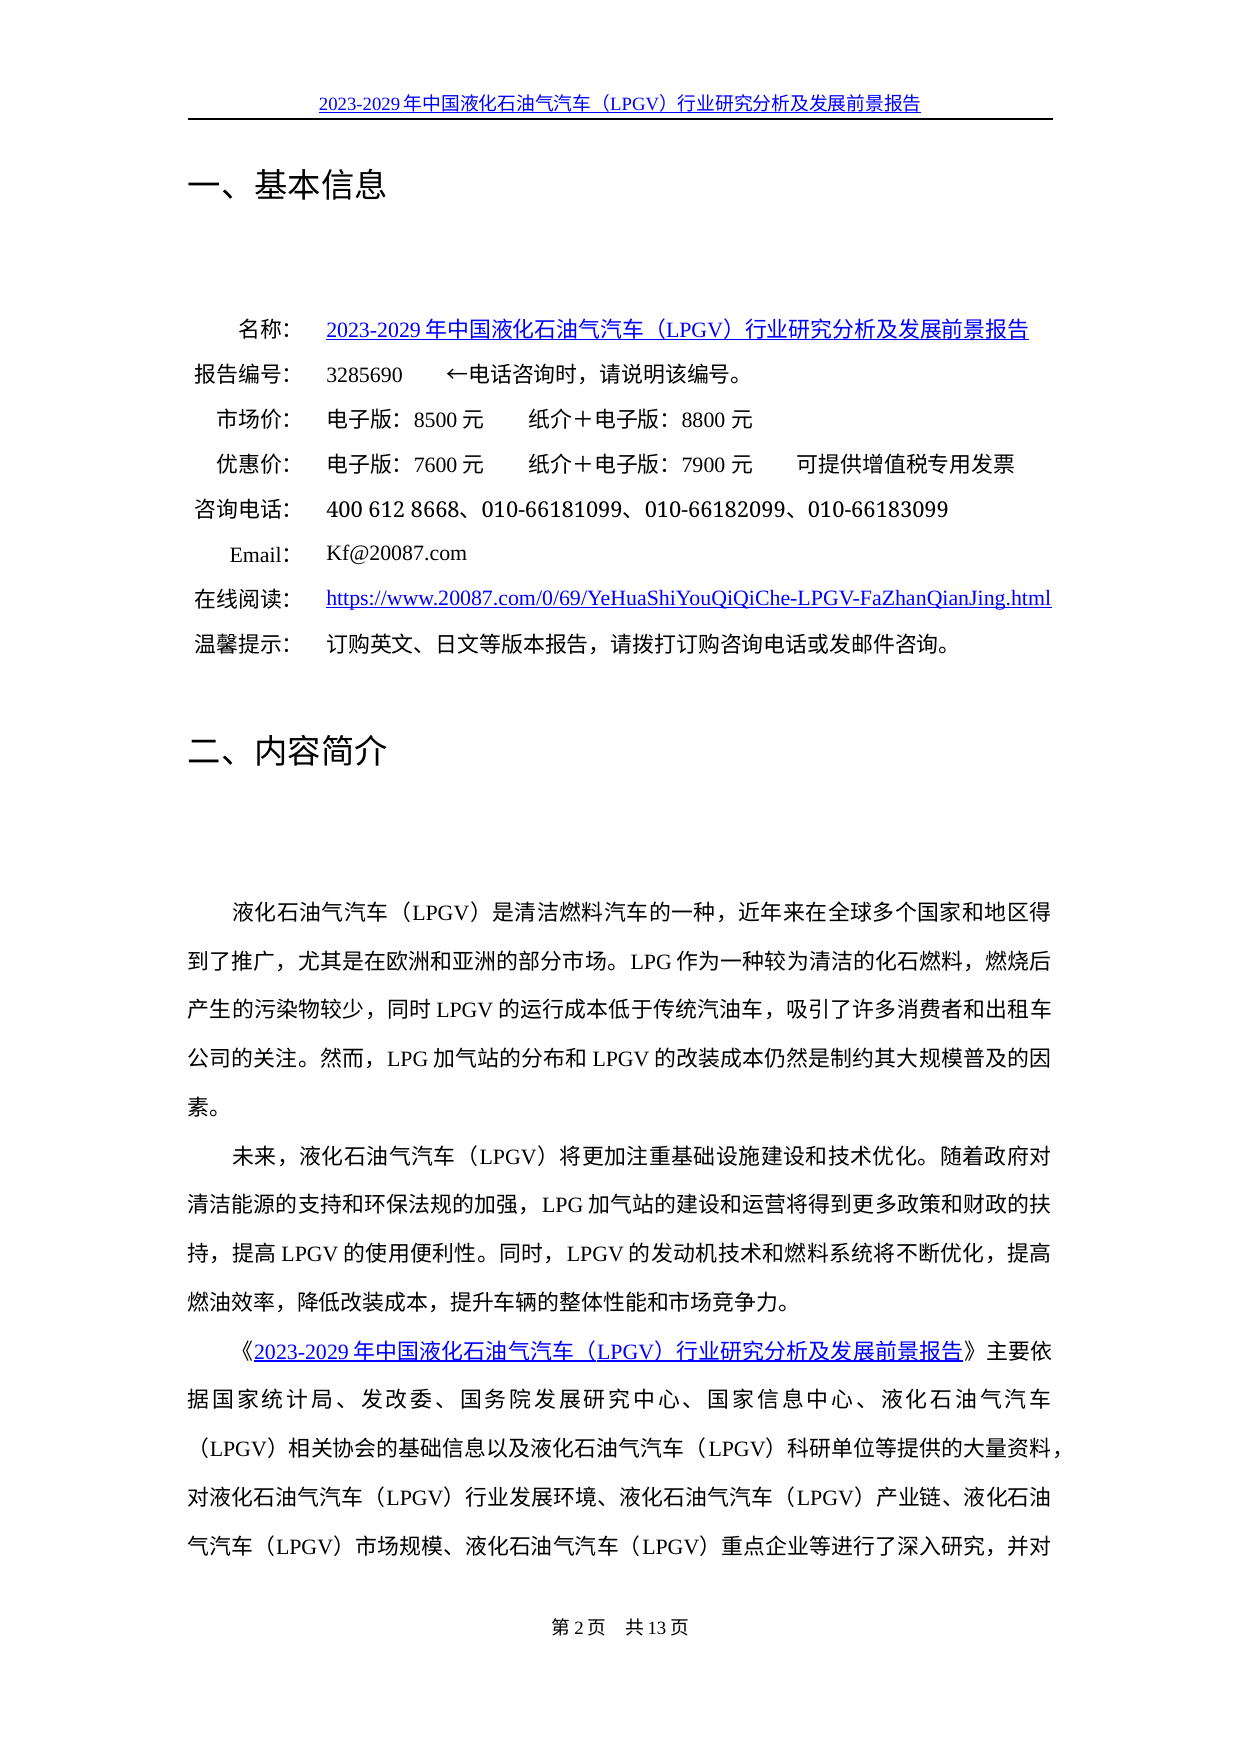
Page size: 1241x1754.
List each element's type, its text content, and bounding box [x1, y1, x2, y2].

table_cell [315, 582, 1073, 627]
table_cell 3285690 ←电话咨询时，请说明该编号。 [315, 357, 1073, 402]
table_cell 电子版：7600 元 纸介＋电子版：7900 元 可提供增值税专用发票 [315, 447, 1073, 492]
table_cell Kf@20087.com [315, 537, 1073, 582]
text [187, 894, 1053, 1561]
table_cell 温馨提示： [167, 627, 315, 672]
table_cell 市场价： [167, 402, 315, 447]
table_cell 在线阅读： [167, 582, 315, 627]
table_cell 订购英文、日文等版本报告，请拨打订购咨询电话或发邮件咨询。 [315, 627, 1073, 672]
table_cell 咨询电话： [167, 492, 315, 537]
table_cell 优惠价： [167, 447, 315, 492]
table_cell 电子版：8500 元 纸介＋电子版：8800 元 [315, 402, 1073, 447]
table_cell Email： [167, 537, 315, 582]
title 一、基本信息 [187, 150, 1053, 215]
table_cell 400 612 8668、010-66181099、010-66182099、010-66183099 [315, 492, 1073, 537]
title 二、内容简介 [187, 717, 1053, 782]
table_header 名称： [167, 312, 315, 357]
table_header 2023-2029年中国液化石油气汽车（LPGV）行业研究分析及发展前景报告 [315, 312, 1073, 357]
table_cell 报告编号： [167, 357, 315, 402]
